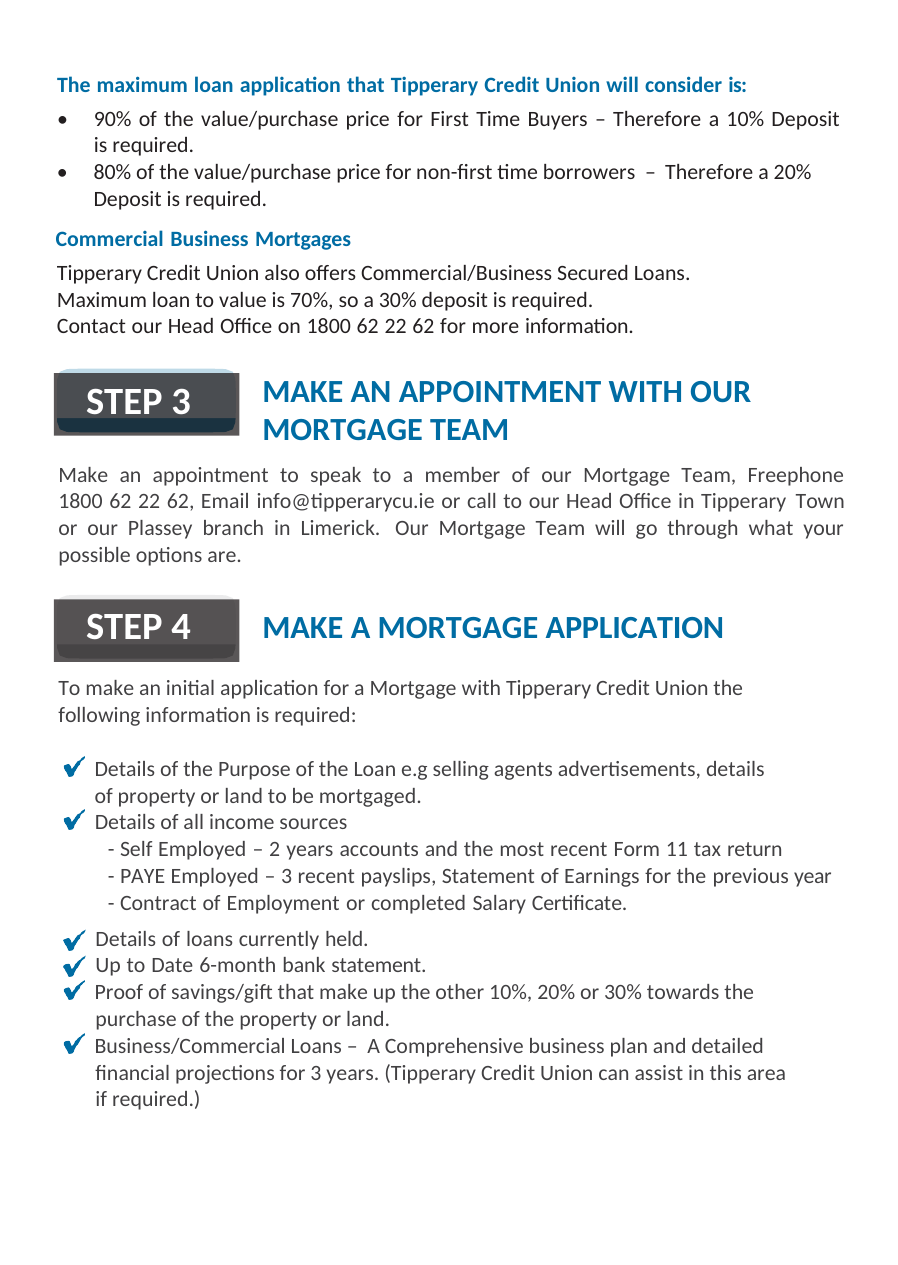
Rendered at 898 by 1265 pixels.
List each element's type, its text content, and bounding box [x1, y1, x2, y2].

text Contact our Head Office on 1800 62 22 62 for more information. [57, 312, 871, 339]
subtitle MAKE A MORTGAGE APPLICATION [262, 607, 871, 647]
list Contract of Employment or completed Salary Certificate. [108, 889, 871, 916]
picture [74, 983, 85, 1000]
list 90% of the value/purchase price for First Time Buyers – Therefore a 10% Deposit is required. [57, 105, 844, 158]
picture [63, 979, 85, 990]
text To make an initial application for a Mortgage with Tipperary Credit Union the following information is required: [58, 674, 811, 728]
picture [63, 809, 82, 819]
text Details of the Purpose of the Loan e.g selling agents advertisements, details of property or land to be mortgaged. [64, 755, 779, 808]
subtitle Commercial Business Mortgages [55, 225, 871, 252]
picture [74, 813, 85, 830]
text Proof of savings/gift that make up the other 10%, 20% or 30% towards the purchase of the property or land. [64, 978, 811, 1032]
list PAYE Employed – 3 recent payslips, Statement of Earnings for the previous year [108, 862, 871, 889]
text Details of all income sources [64, 808, 871, 835]
picture [74, 760, 85, 777]
picture [74, 959, 86, 977]
text Business/Commercial Loans – A Comprehensive business plan and detailed financial projections for 3 years. (Tipperary Credit Union can assist in this area if required.) [64, 1032, 798, 1112]
subtitle MAKE AN APPOINTMENT WITH OUR MORTGAGE TEAM [262, 371, 871, 449]
list 80% of the value/purchase price for non-first time borrowers – Therefore a 20% Deposit is required. [57, 158, 828, 212]
picture [63, 755, 85, 766]
picture [63, 929, 86, 940]
subtitle The maximum loan application that Tipperary Credit Union will consider is: [57, 72, 871, 98]
list Self Employed – 2 years accounts and the most recent Form 11 tax return [108, 835, 871, 862]
picture [63, 955, 86, 967]
text Up to Date 6-month bank statement. [95, 952, 871, 978]
text Make an appointment to speak to a member of our Mortgage Team, Freephone 1800 62 22 62, Email info@tipperarycu.ie or call to our Head Office in Tipperary Town or our Plassey branch in Limerick. Our Mortgage Team will go through what your possible options are. [58, 461, 845, 567]
picture [74, 1037, 85, 1054]
text Details of loans currently held. [95, 925, 871, 951]
text Tipperary Credit Union also offers Commercial/Business Secured Loans. Maximum loan to value is 70%, so a 30% deposit is required. [57, 259, 779, 312]
picture [63, 1032, 85, 1044]
picture [74, 933, 86, 951]
